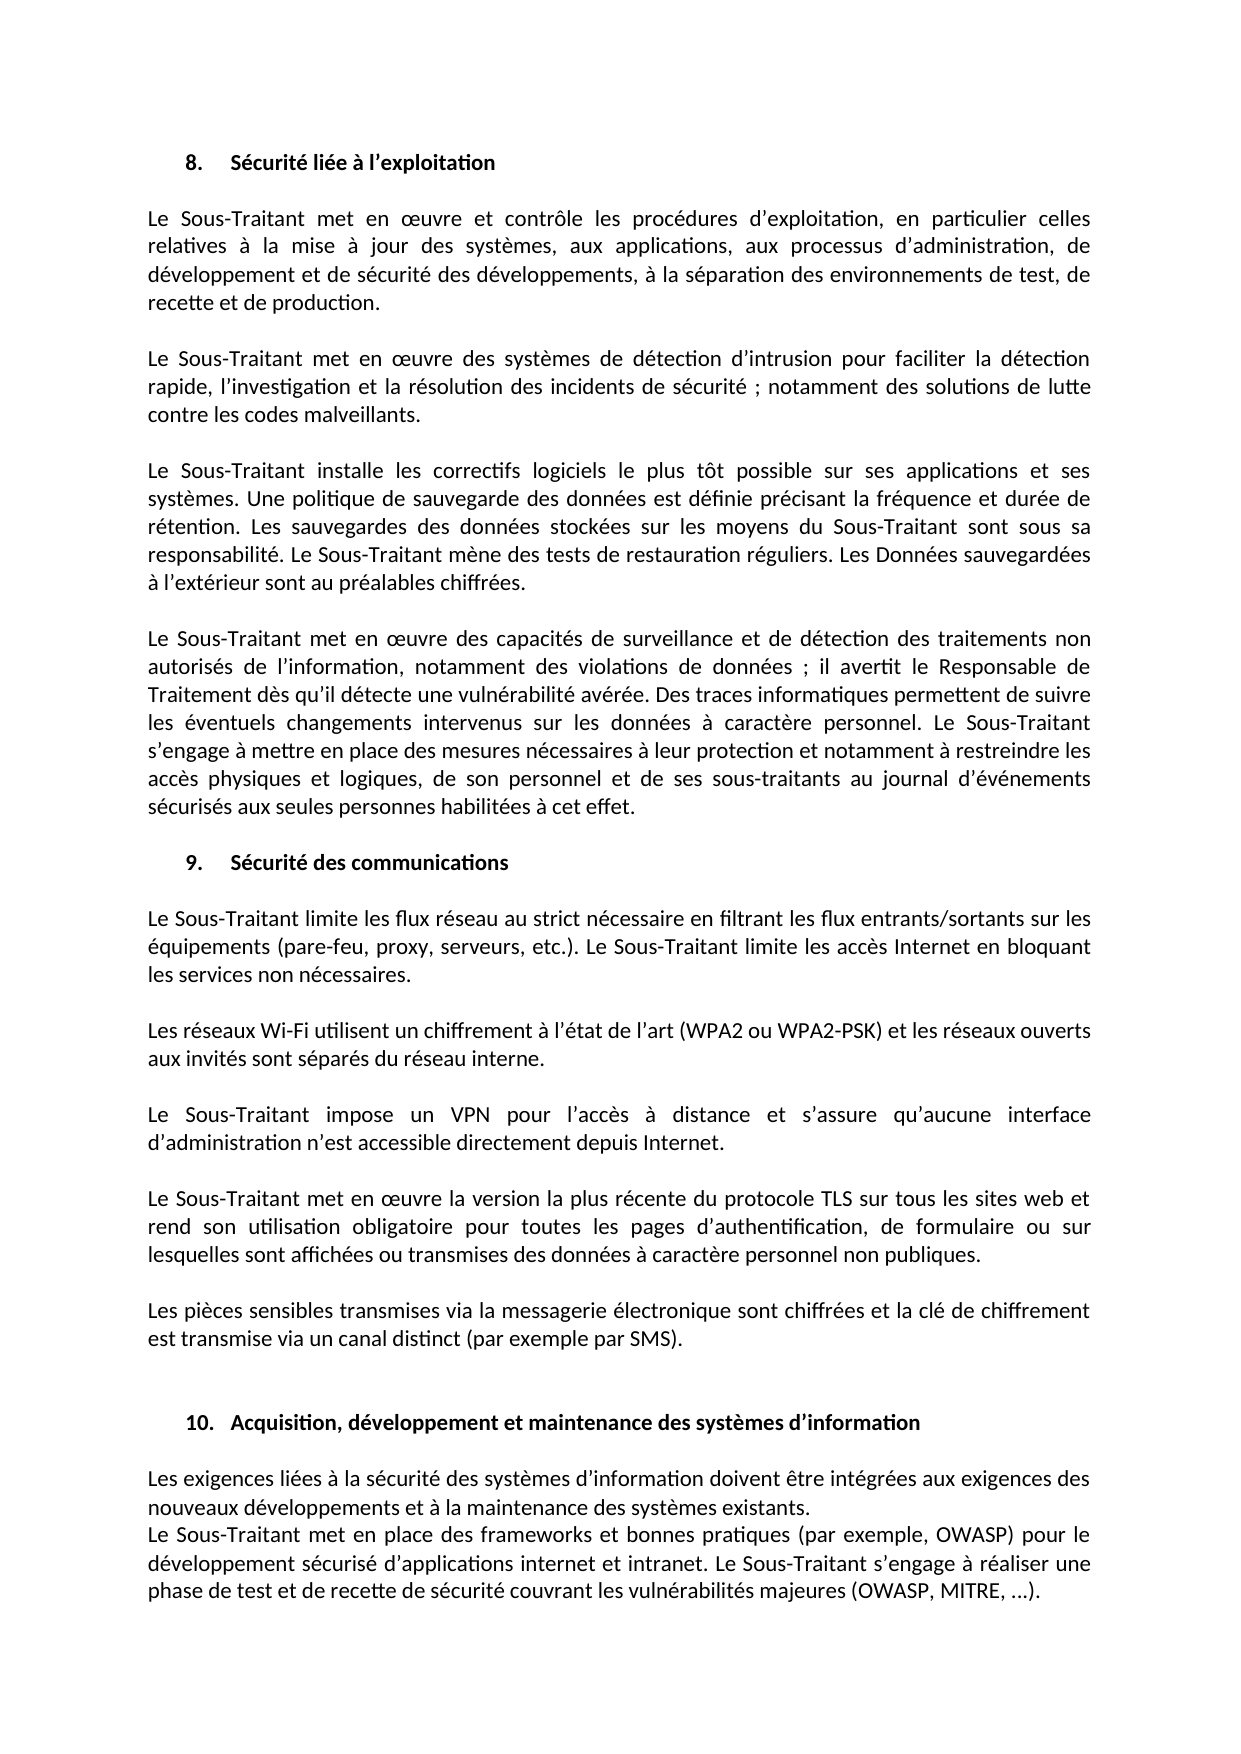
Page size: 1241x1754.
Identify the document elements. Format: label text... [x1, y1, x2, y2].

text Le Sous-Traitant limite les flux réseau au strict nécessaire en filtrant les flux entrants/sortants sur les équipements (pare-feu, proxy, serveurs, etc.). Le Sous-Traitant limite les accès Internet en bloquant les services non nécessaires. [148, 904, 1093, 988]
text Sécurité des communications [185, 848, 1093, 876]
text Les réseaux Wi-Fi utilisent un chiffrement à l’état de l’art (WPA2 ou WPA2-PSK) et les réseaux ouverts aux invités sont séparés du réseau interne. [148, 1016, 1093, 1072]
text Le Sous-Traitant impose un VPN pour l’accès à distance et s’assure qu’aucune interface d’administration n’est accessible directement depuis Internet. [148, 1100, 1093, 1156]
text Les pièces sensibles transmises via la messagerie électronique sont chiffrées et la clé de chiffrement est transmise via un canal distinct (par exemple par SMS). [148, 1296, 1093, 1352]
text Acquisition, développement et maintenance des systèmes d’information [185, 1408, 1093, 1437]
text Le Sous-Traitant met en œuvre des capacités de surveillance et de détection des traitements non autorisés de l’information, notamment des violations de données ; il avertit le Responsable de Traitement dès qu’il détecte une vulnérabilité avérée. Des traces informatiques permettent de suivre les éventuels changements intervenus sur les données à caractère personnel. Le Sous-Traitant s’engage à mettre en place des mesures nécessaires à leur protection et notamment à restreindre les accès physiques et logiques, de son personnel et de ses sous-traitants au journal d’événements sécurisés aux seules personnes habilitées à cet effet. [148, 624, 1093, 820]
text Le Sous-Traitant met en œuvre et contrôle les procédures d’exploitation, en particulier celles relatives à la mise à jour des systèmes, aux applications, aux processus d’administration, de développement et de sécurité des développements, à la séparation des environnements de test, de recette et de production. [148, 204, 1093, 316]
text Le Sous-Traitant met en place des frameworks et bonnes pratiques (par exemple, OWASP) pour le développement sécurisé d’applications internet et intranet. Le Sous-Traitant s’engage à réaliser une phase de test et de recette de sécurité couvrant les vulnérabilités majeures (OWASP, MITRE, ...). [148, 1521, 1093, 1605]
text Sécurité liée à l’exploitation [185, 148, 1093, 176]
text Le Sous-Traitant installe les correctifs logiciels le plus tôt possible sur ses applications et ses systèmes. Une politique de sauvegarde des données est définie précisant la fréquence et durée de rétention. Les sauvegardes des données stockées sur les moyens du Sous-Traitant sont sous sa responsabilité. Le Sous-Traitant mène des tests de restauration réguliers. Les Données sauvegardées à l’extérieur sont au préalables chiffrées. [148, 456, 1093, 596]
text Le Sous-Traitant met en œuvre des systèmes de détection d’intrusion pour faciliter la détection rapide, l’investigation et la résolution des incidents de sécurité ; notamment des solutions de lutte contre les codes malveillants. [148, 344, 1093, 428]
text Le Sous-Traitant met en œuvre la version la plus récente du protocole TLS sur tous les sites web et rend son utilisation obligatoire pour toutes les pages d’authentification, de formulaire ou sur lesquelles sont affichées ou transmises des données à caractère personnel non publiques. [148, 1184, 1093, 1268]
text Les exigences liées à la sécurité des systèmes d’information doivent être intégrées aux exigences des nouveaux développements et à la maintenance des systèmes existants. [148, 1464, 1093, 1521]
